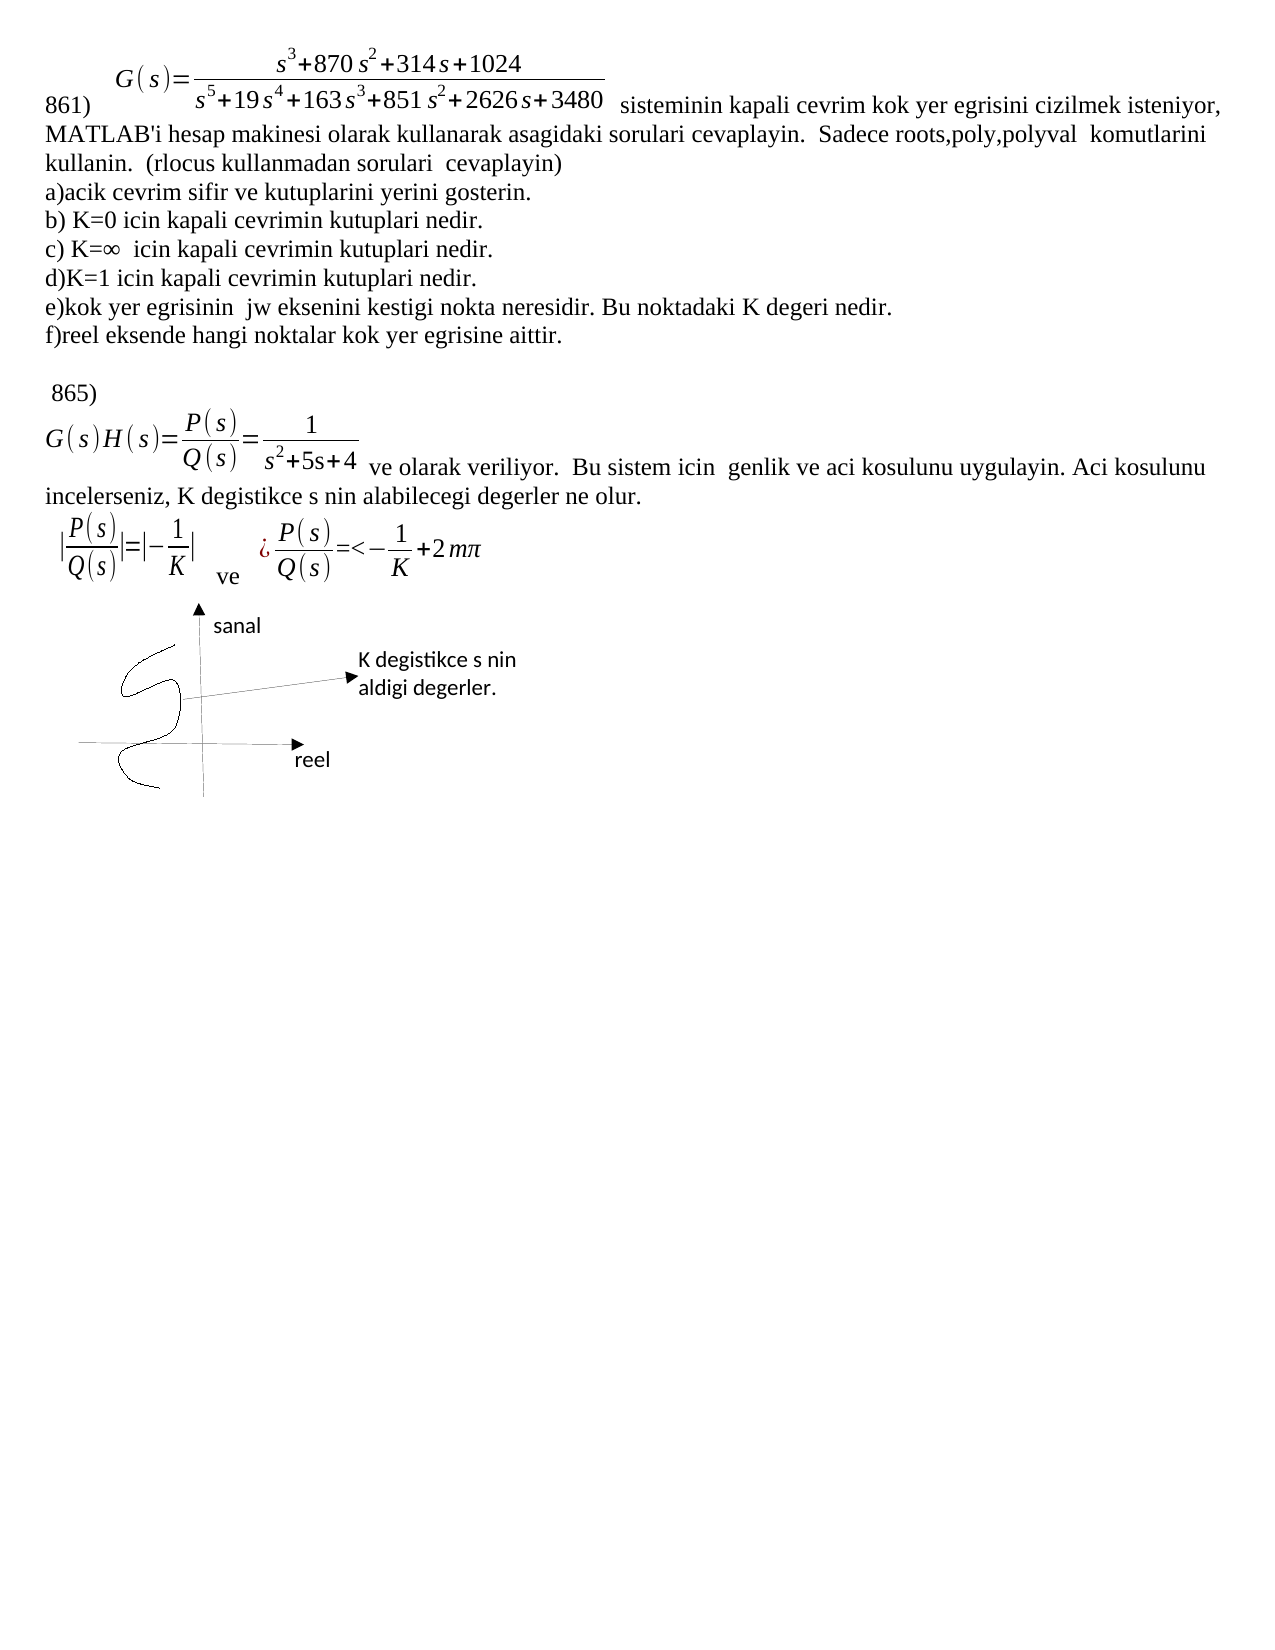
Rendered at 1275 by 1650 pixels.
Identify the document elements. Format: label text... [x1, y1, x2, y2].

text ve olarak veriliyor. Bu sistem icin genlik ve aci kosulunu uygulayin. Aci kosulunu incelerseniz, K degistikce s nin alabilecegi degerler ne olur. [45, 407, 1230, 509]
text d)K=1 icin kapali cevrimin kutuplari nedir. [45, 263, 1230, 292]
text c) K=∞ icin kapali cevrimin kutuplari nedir. [45, 234, 1230, 263]
text f)reel eksende hangi noktalar kok yer egrisine aittir. [45, 320, 1230, 349]
text ve [45, 509, 1230, 603]
text MATLAB'i hesap makinesi olarak kullanarak asagidaki sorulari cevaplayin. Sadece roots,poly,polyval komutlarini kullanin. (rlocus kullanmadan sorulari cevaplayin) [45, 119, 1230, 177]
text a)acik cevrim sifir ve kutuplarini yerini gosterin. [45, 177, 1230, 205]
text 861) sisteminin kapali cevrim kok yer egrisini cizilmek isteniyor, [45, 45, 1230, 119]
text 865) [45, 378, 1230, 407]
text e)kok yer egrisinin jw eksenini kestigi nokta neresidir. Bu noktadaki K degeri nedir. [45, 292, 1230, 320]
text b) K=0 icin kapali cevrimin kutuplari nedir. [45, 205, 1230, 234]
